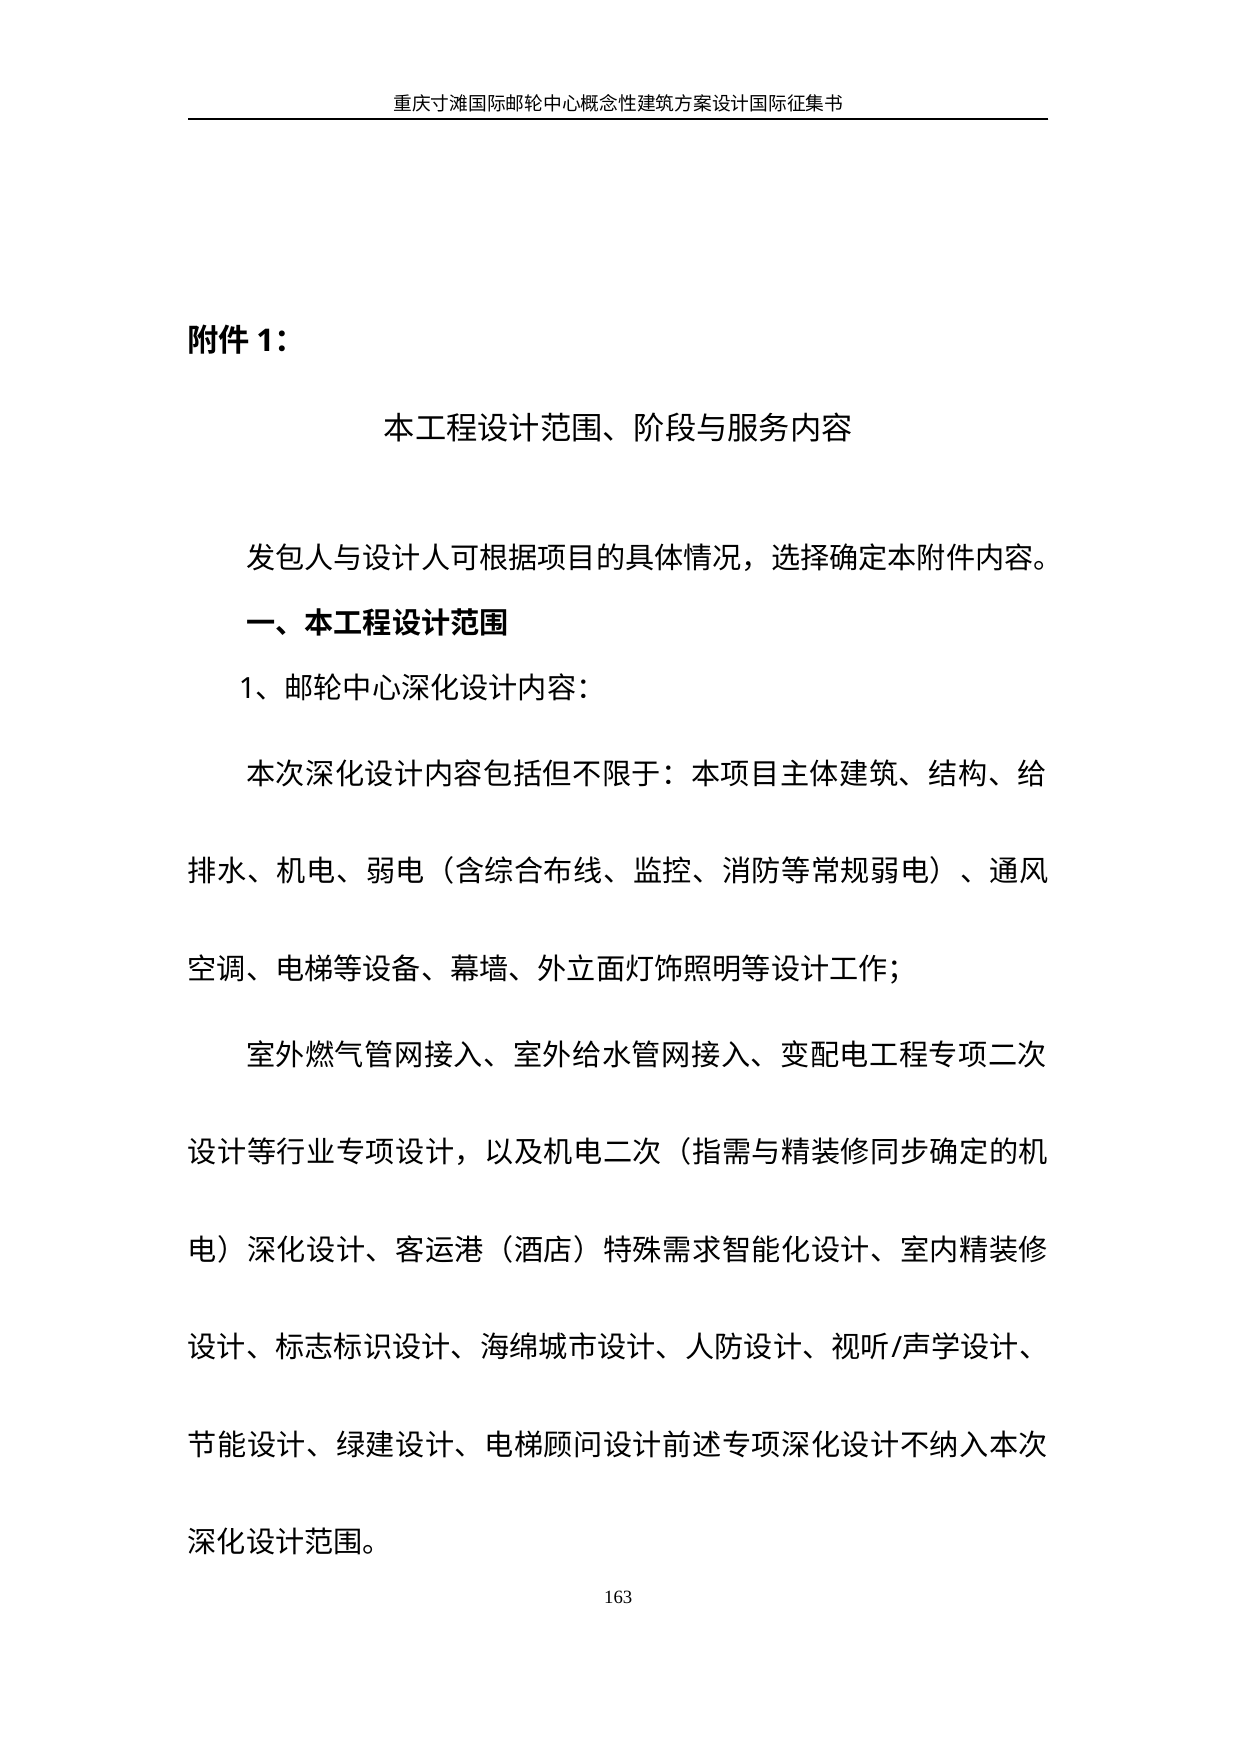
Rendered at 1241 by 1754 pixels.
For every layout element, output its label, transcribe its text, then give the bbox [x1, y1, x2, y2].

text 本工程设计范围、阶段与服务内容 [187, 393, 1048, 458]
text 室外燃气管网接入、室外给水管网接入、变配电工程专项二次设计等行业专项设计，以及机电二次（指需与精装修同步确定的机电）深化设计、客运港（酒店）特殊需求智能化设计、室内精装修设计、标志标识设计、海绵城市设计、人防设计、视听/声学设计、节能设计、绿建设计、电梯顾问设计前述专项深化设计不纳入本次深化设计范围。 [187, 1020, 1048, 1573]
text 一、本工程设计范围 [187, 588, 1048, 653]
text 本次深化设计内容包括但不限于：本项目主体建筑、结构、给排水、机电、弱电（含综合布线、监控、消防等常规弱电）、通风空调、电梯等设备、幕墙、外立面灯饰照明等设计工作； [187, 739, 1048, 999]
text 发包人与设计人可根据项目的具体情况，选择确定本附件内容。 [187, 523, 1048, 588]
text 附件1： [187, 305, 1048, 370]
list 1、邮轮中心深化设计内容： [209, 653, 1048, 718]
